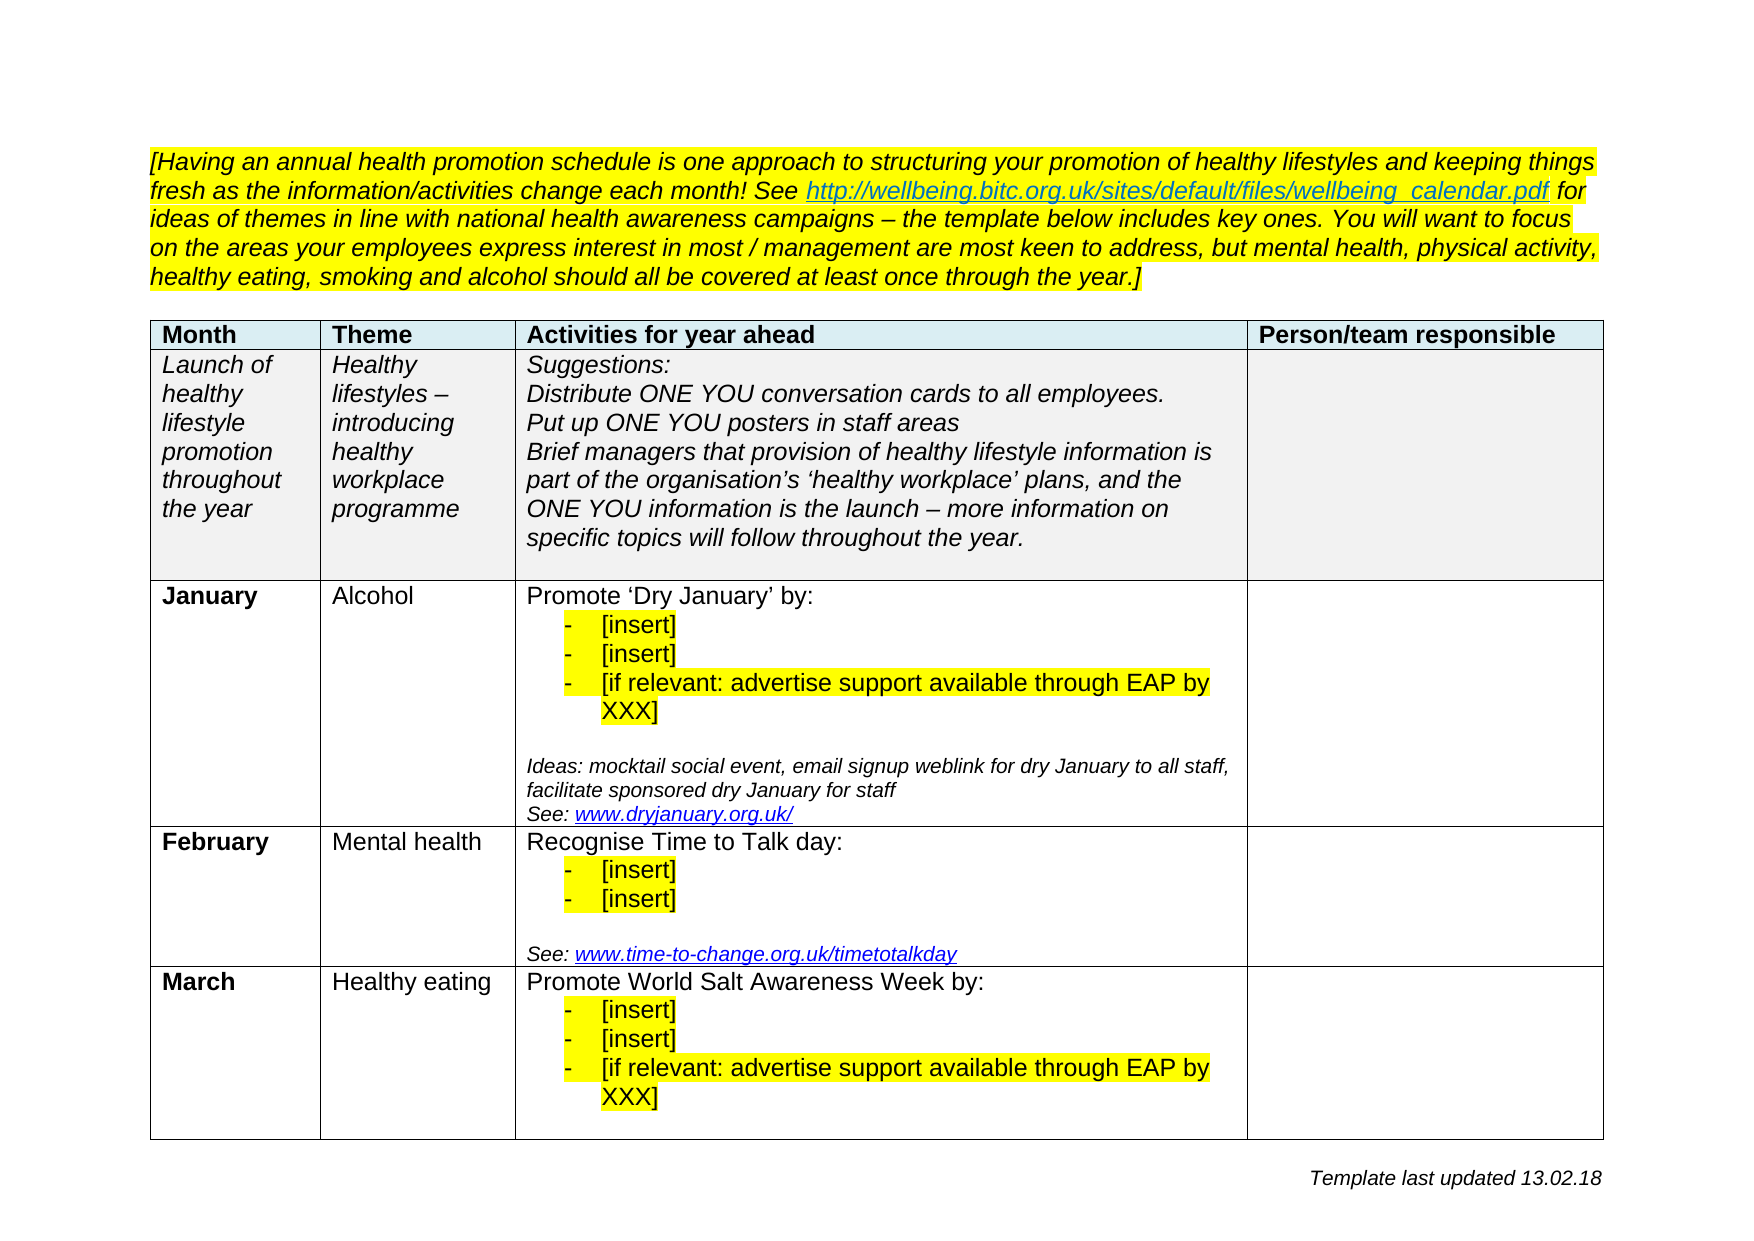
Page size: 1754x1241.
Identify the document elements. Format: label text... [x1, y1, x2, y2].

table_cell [516, 967, 1247, 1139]
table_cell Launch of healthy lifestyle promotion throughout the year [151, 350, 320, 580]
table_header Month [151, 321, 320, 349]
table_cell Mental health [321, 827, 515, 966]
table_cell Healthy eating [321, 967, 515, 1139]
text [Having an annual health promotion schedule is one approach to structuring your promotion of healthy lifestyles and keeping things fresh as the information/activities change each month! See http://wellbeing.bitc.org.uk/sites/default/files/wellbeing_calendar.pdf for ideas of themes in line with national health awareness campaigns – the template below includes key ones. You will want to focus on the areas your employees express interest in most / management are most keen to address, but mental health, physical activity, healthy eating, smoking and alcohol should all be covered at least once through the year.] [150, 147, 1604, 291]
table_header Activities for year ahead [516, 321, 1247, 349]
table_cell [1248, 827, 1603, 966]
table_cell [1248, 967, 1603, 1139]
table_cell Recognise Time to Talk day: [insert] [insert] See: www.time-to-change.org.uk/timetotalkday [516, 827, 1247, 966]
table_header Person/team responsible [1248, 321, 1603, 349]
table_cell [1248, 581, 1603, 826]
table_cell January [151, 581, 320, 826]
table_cell Suggestions: Distribute ONE YOU conversation cards to all employees. Put up ONE YOU posters in staff areas Brief managers that provision of healthy lifestyle information is part of the organisation’s ‘healthy workplace’ plans, and the ONE YOU information is the launch – more information on specific topics will follow throughout the year. [516, 350, 1247, 580]
table_cell Healthy lifestyles – introducing healthy workplace programme [321, 350, 515, 580]
table_cell February [151, 827, 320, 966]
table_cell Promote ‘Dry January’ by: [insert] [insert] [if relevant: advertise support available through EAP by XXX] Ideas: mocktail social event, email signup weblink for dry January to all staff, facilitate sponsored dry January for staff See: www.dryjanuary.org.uk/ [516, 581, 1247, 826]
table_cell Alcohol [321, 581, 515, 826]
table_cell March [151, 967, 320, 1139]
table_header Theme [321, 321, 515, 349]
table_cell [1248, 350, 1603, 580]
